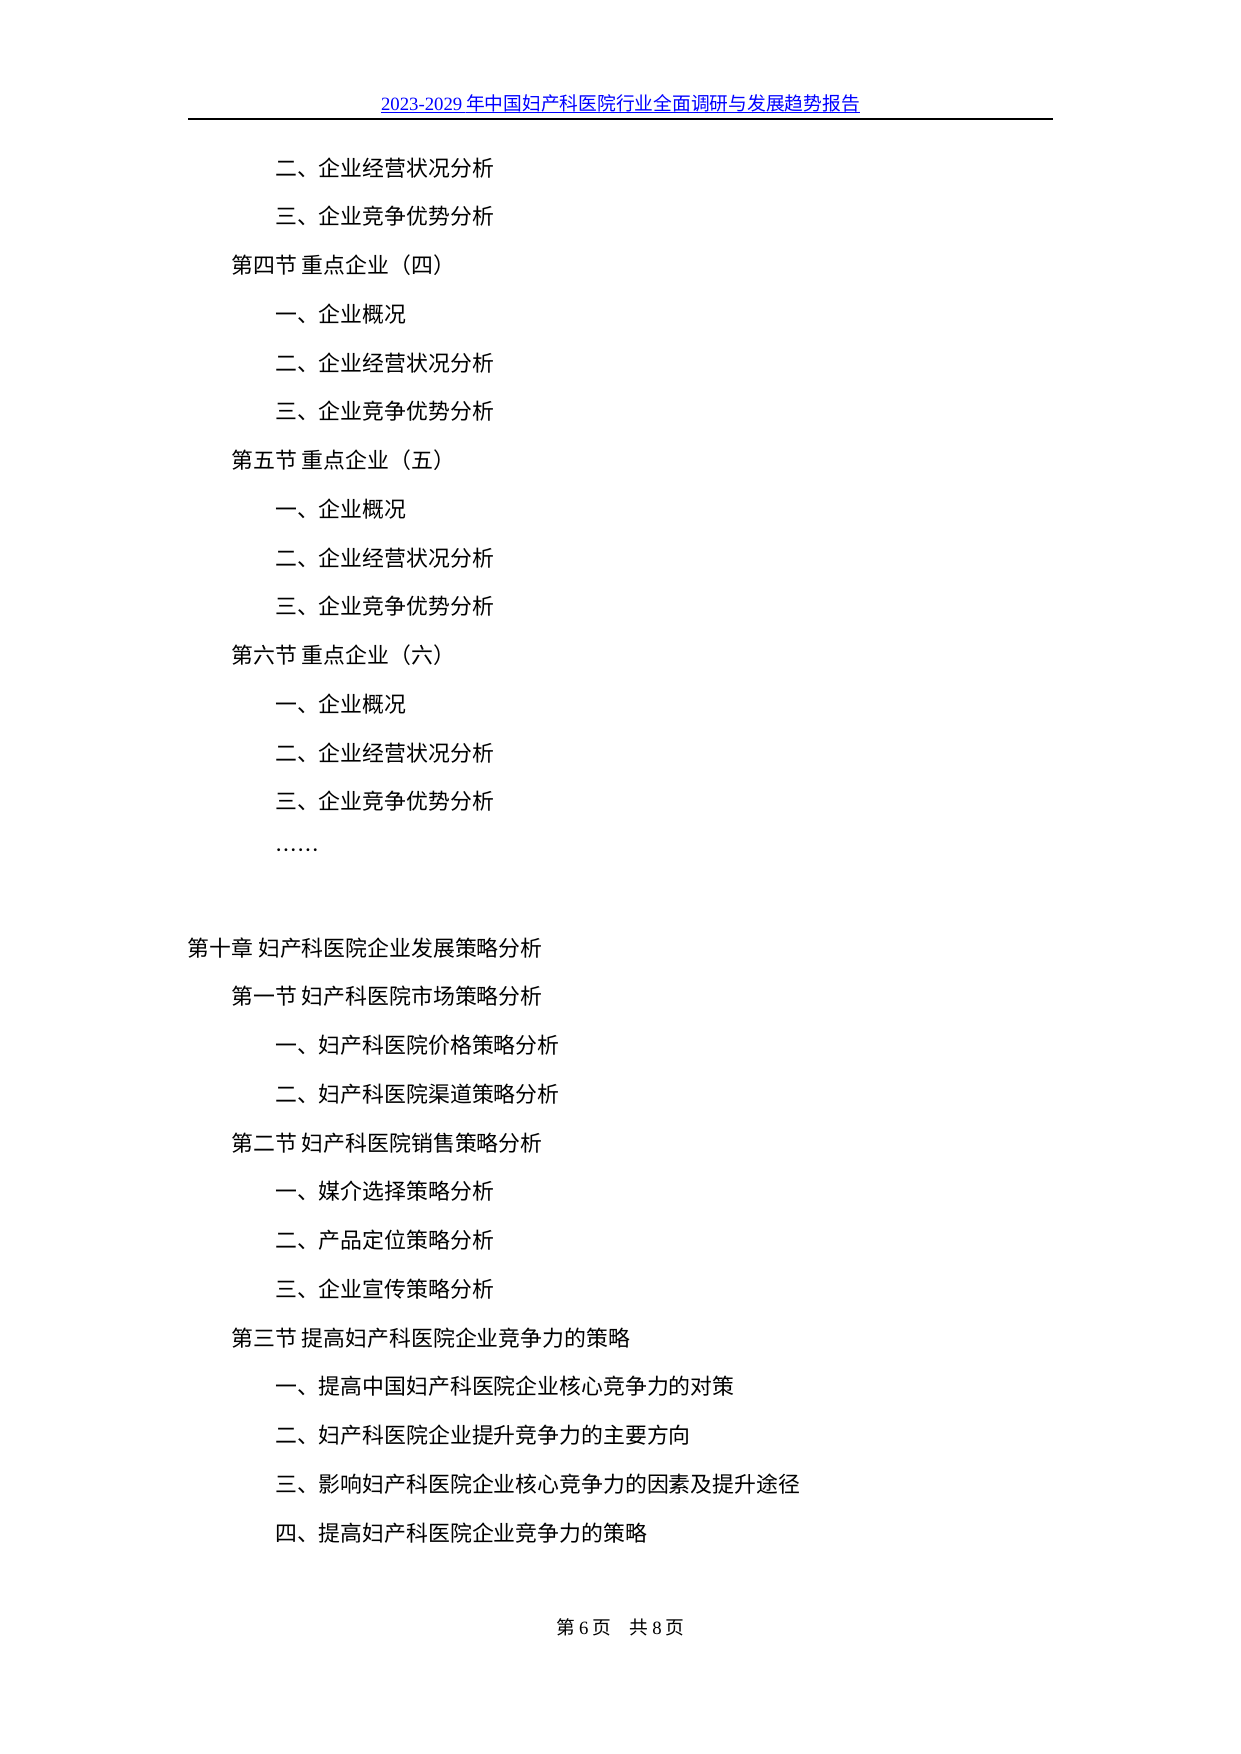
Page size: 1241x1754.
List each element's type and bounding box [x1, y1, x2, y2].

text [187, 150, 1053, 1548]
